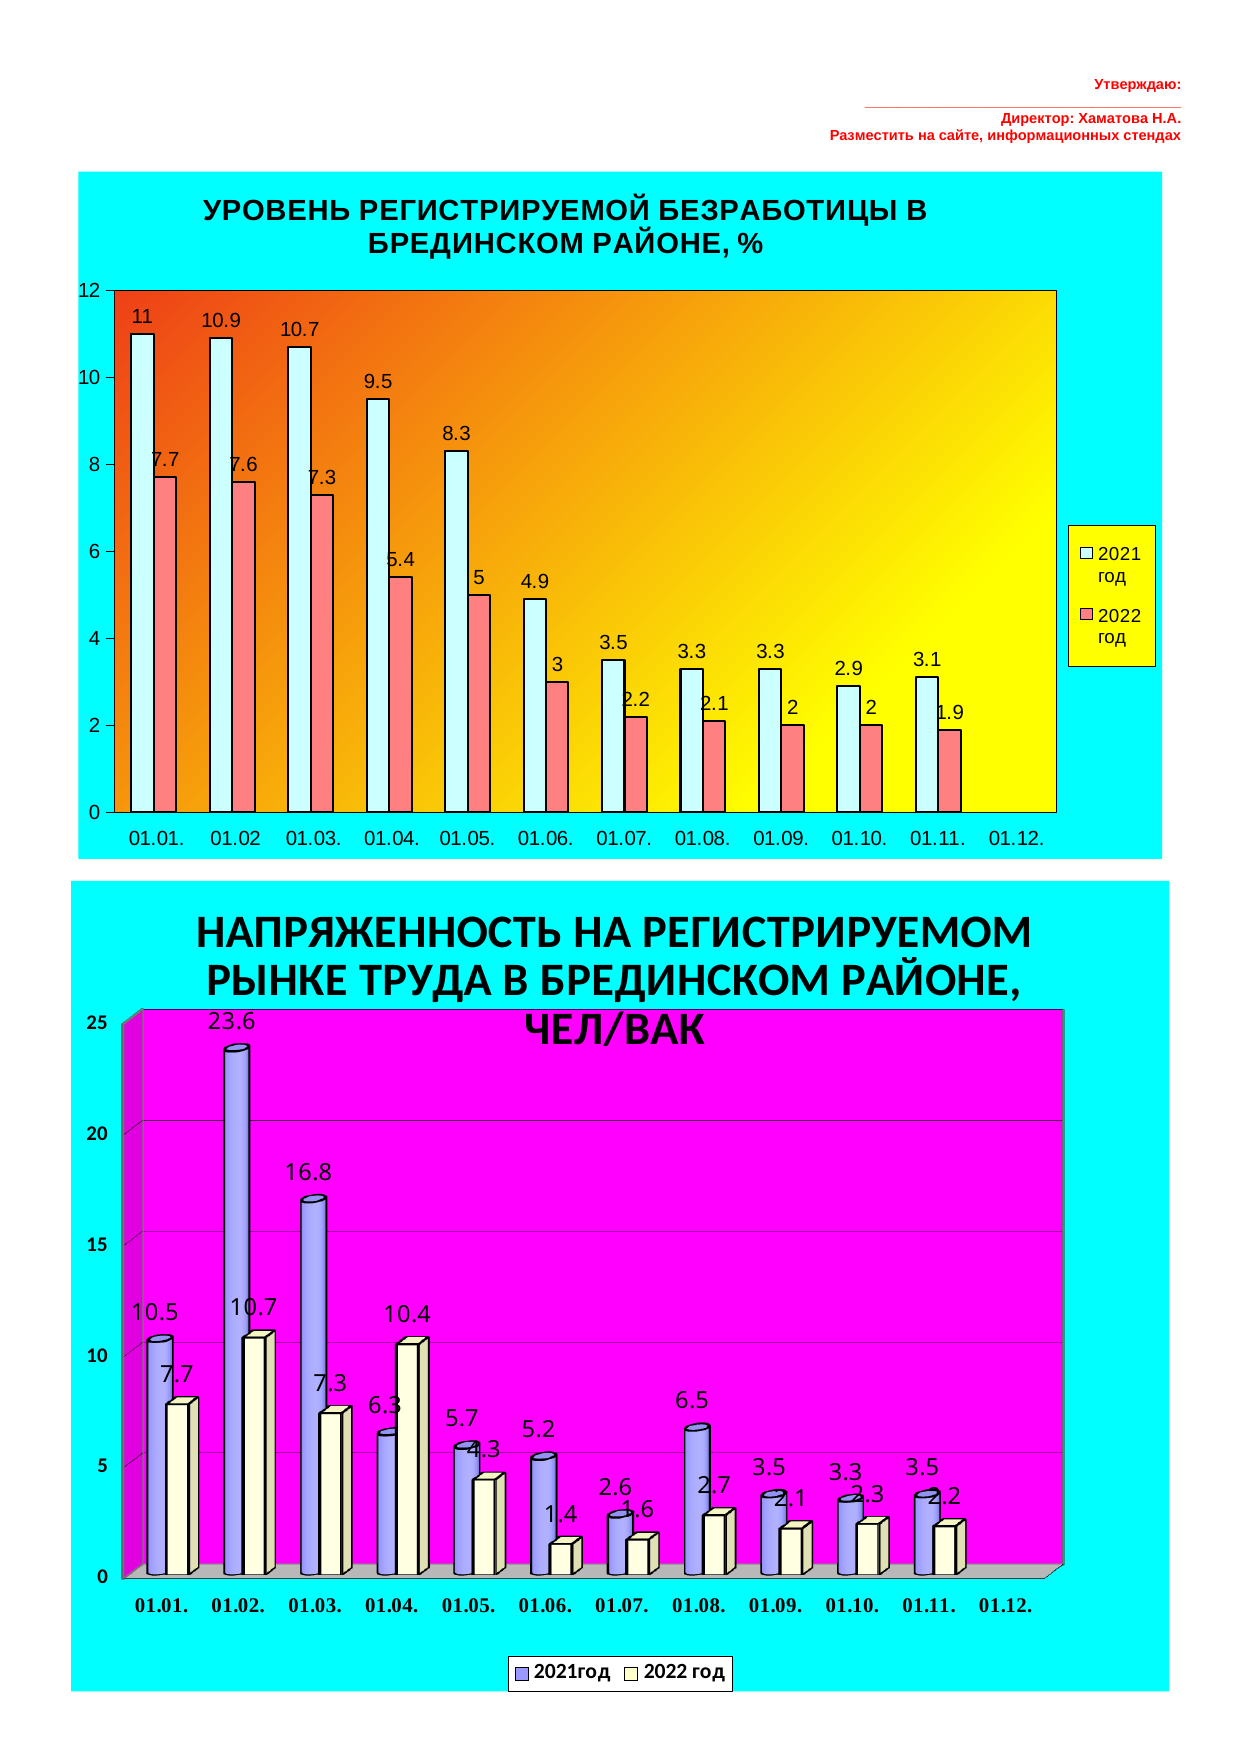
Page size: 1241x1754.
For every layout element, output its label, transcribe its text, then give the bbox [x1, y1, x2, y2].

text Утверждаю: [59, 76, 1181, 93]
text _______________________________________ [59, 93, 1181, 109]
text Разместить на сайте, информационных стендах [59, 126, 1181, 143]
text Директор: Хаматова Н.А. [59, 109, 1181, 126]
